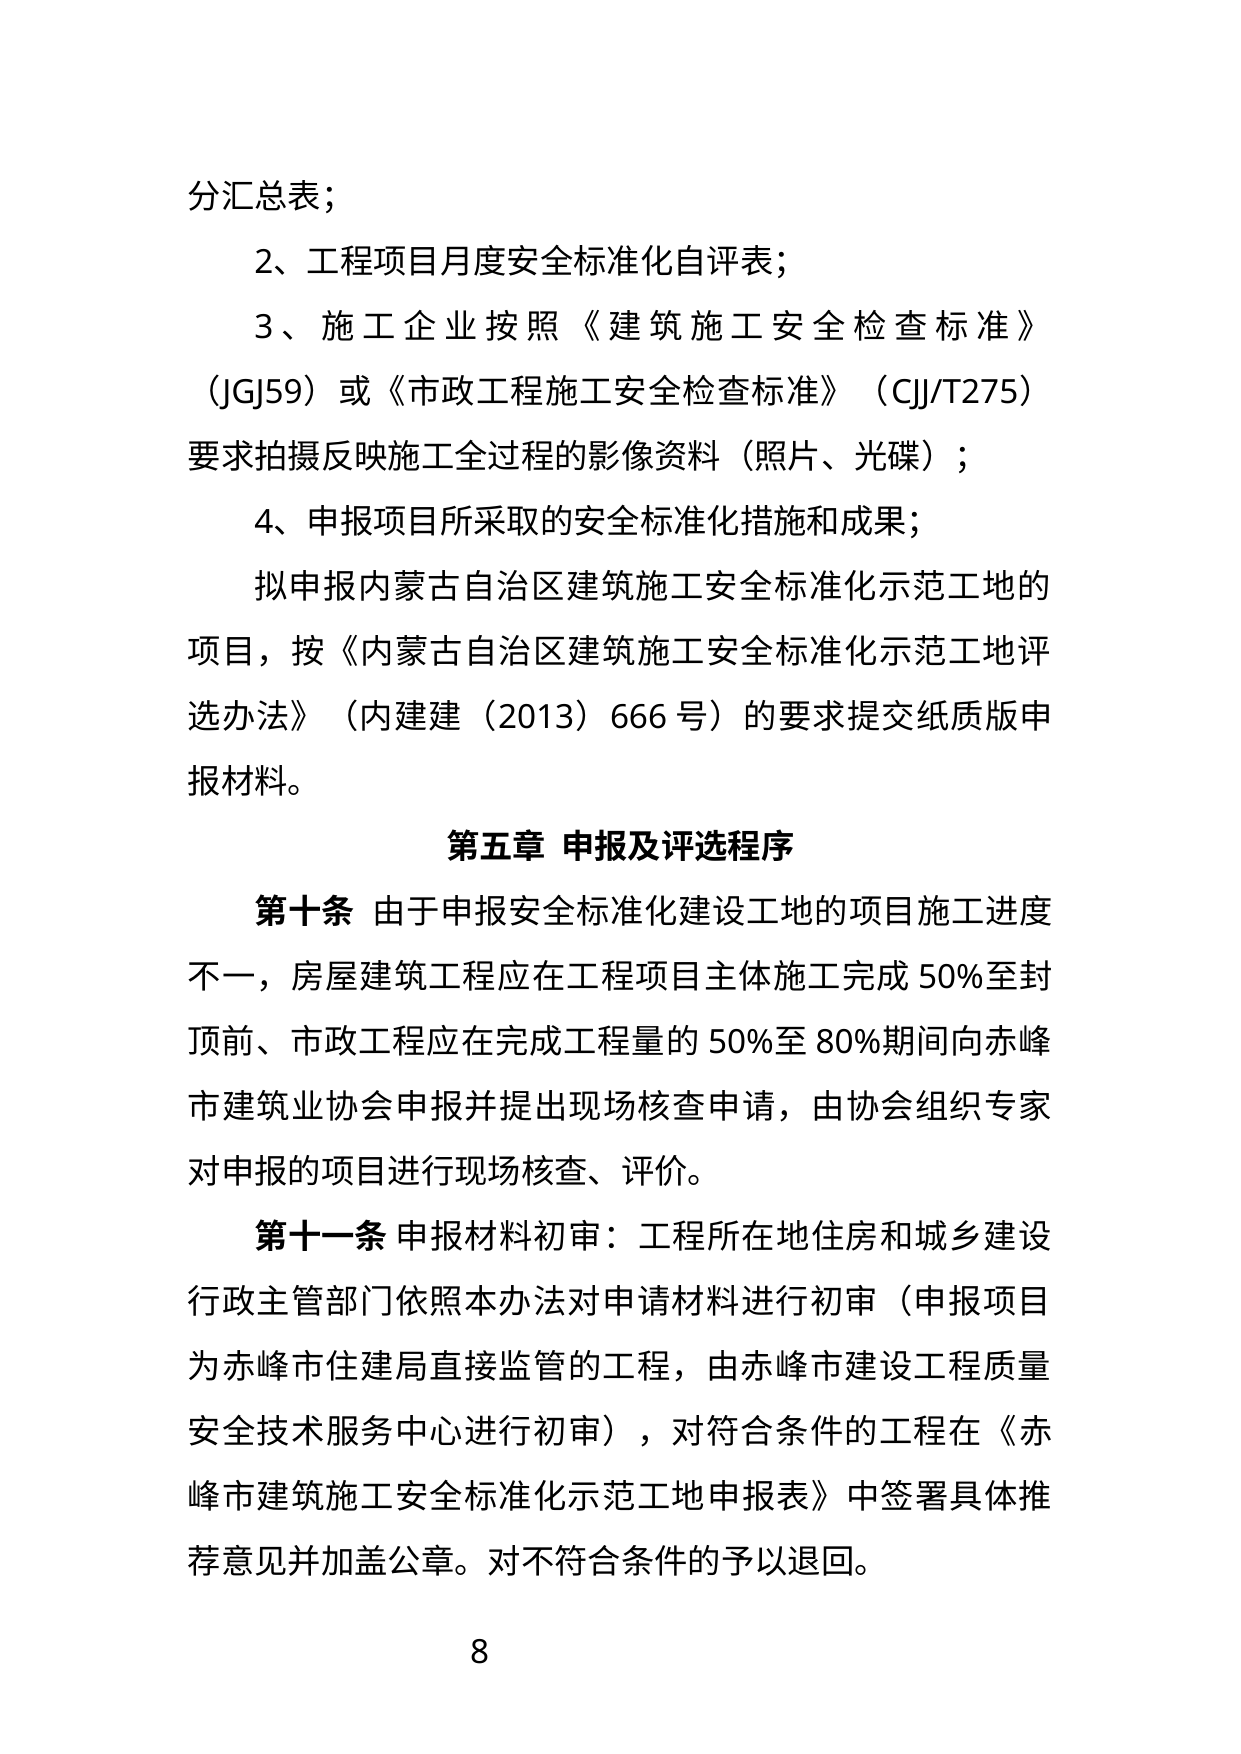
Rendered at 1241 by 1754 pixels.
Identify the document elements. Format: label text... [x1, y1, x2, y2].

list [187, 162, 1053, 227]
text 4、申报项目所采取的安全标准化措施和成果； [187, 487, 1053, 552]
list 申报材料初审：工程所在地住房和城乡建设行政主管部门依照本办法对申请材料进行初审（申报项目为赤峰市住建局直接监管的工程，由赤峰市建设工程质量安全技术服务中心进行初审），对符合条件的工程在《赤峰市建筑施工安全标准化示范工地申报表》中签署具体推荐意见并加盖公章。对不符合条件的予以退回。 [187, 1202, 1053, 1592]
list 2、工程项目月度安全标准化自评表； [187, 227, 1053, 292]
text 第五章 申报及评选程序 [187, 812, 1053, 877]
list 3、施工企业按照《建筑施工安全检查标准》（JGJ59）或《市政工程施工安全检查标准》（CJJ/T275）要求拍摄反映施工全过程的影像资料（照片、光碟）； [187, 292, 1053, 487]
text 拟申报内蒙古自治区建筑施工安全标准化示范工地的项目，按《内蒙古自治区建筑施工安全标准化示范工地评选办法》（内建建（2013）666号）的要求提交纸质版申报材料。 [187, 552, 1053, 812]
list 由于申报安全标准化建设工地的项目施工进度不一，房屋建筑工程应在工程项目主体施工完成50%至封顶前、市政工程应在完成工程量的50%至80%期间向赤峰市建筑业协会申报并提出现场核查申请，由协会组织专家对申报的项目进行现场核查、评价。 [187, 877, 1053, 1202]
